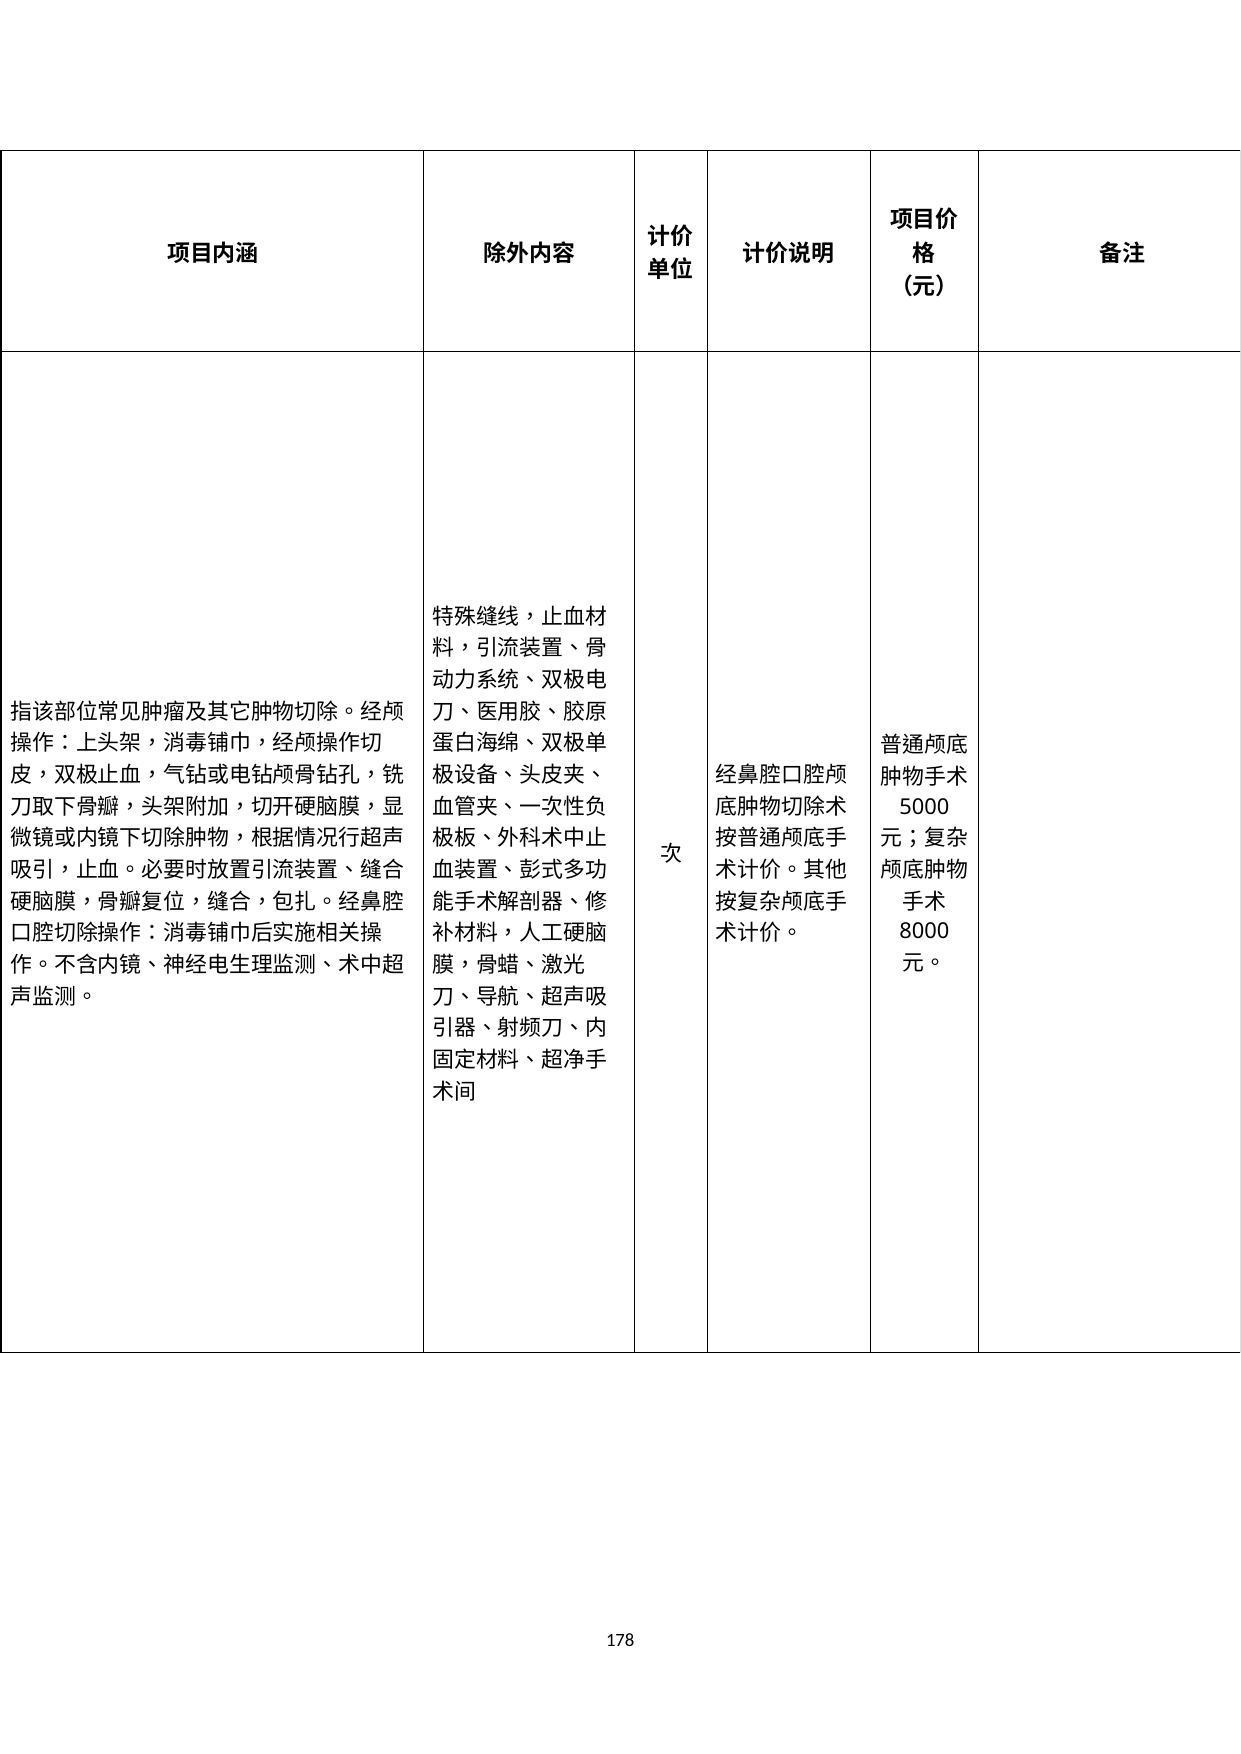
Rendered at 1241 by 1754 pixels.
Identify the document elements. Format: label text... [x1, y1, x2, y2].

table_header 项目价格（元） [871, 151, 978, 351]
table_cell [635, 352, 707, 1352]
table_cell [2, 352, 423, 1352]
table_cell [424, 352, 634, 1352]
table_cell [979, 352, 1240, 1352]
table_header 备注 [979, 151, 1240, 351]
table_header 计价说明 [708, 151, 870, 351]
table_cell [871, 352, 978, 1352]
table_header 项目内涵 [2, 151, 423, 351]
table_header 除外内容 [424, 151, 634, 351]
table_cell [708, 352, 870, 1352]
table_header 计价单位 [635, 151, 707, 351]
